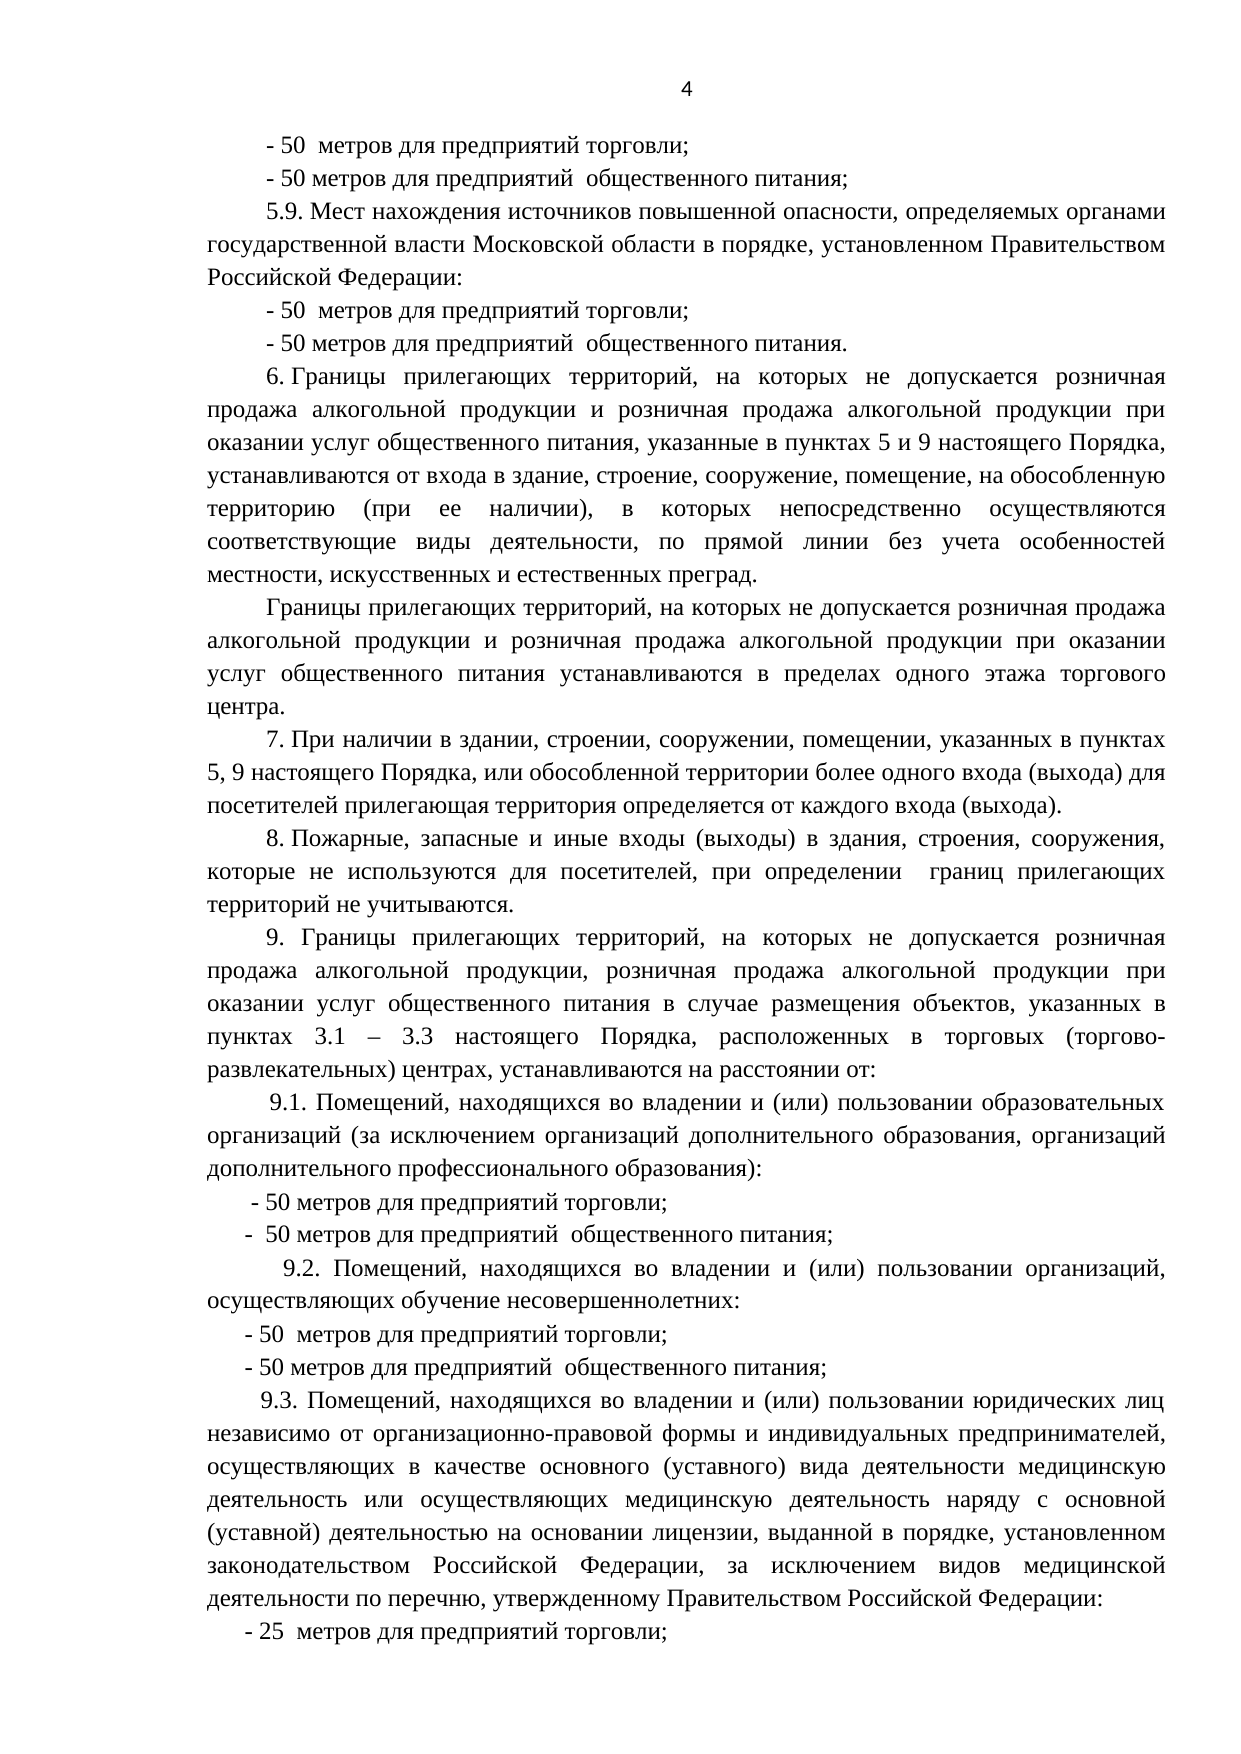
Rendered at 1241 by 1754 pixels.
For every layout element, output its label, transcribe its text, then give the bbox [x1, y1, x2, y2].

text - 50 метров для предприятий общественного питания; [207, 1219, 1166, 1248]
text 9.1. Помещений, находящихся во владении и (или) пользовании образовательных организаций (за исключением организаций дополнительного образования, организаций дополнительного профессионального образования): [207, 1087, 1166, 1182]
text 5.9. Мест нахождения источников повышенной опасности, определяемых органами государственной власти Московской области в порядке, установленном Правительством Российской Федерации: [207, 196, 1166, 291]
text - 50 метров для предприятий торговли; [207, 1319, 1166, 1347]
text - 25 метров для предприятий торговли; [207, 1616, 1166, 1644]
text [207, 163, 1166, 192]
text 7. При наличии в здании, строении, сооружении, помещении, указанных в пунктах 5, 9 настоящего Порядка, или обособленной территории более одного входа (выхода) для посетителей прилегающая территория определяется от каждого входа (выхода). [207, 724, 1166, 819]
text 6. Границы прилегающих территорий, на которых не допускается розничная продажа алкогольной продукции и розничная продажа алкогольной продукции при оказании услуг общественного питания, указанные в пунктах 5 и 9 настоящего Порядка, устанавливаются от входа в здание, строение, сооружение, помещение, на обособленную территорию (при ее наличии), в которых непосредственно осуществляются соответствующие виды деятельности, по прямой линии без учета особенностей местности, искусственных и естественных преград. [207, 361, 1166, 588]
text - 50 метров для предприятий торговли; [207, 1187, 1166, 1215]
text - 50 метров для предприятий торговли; [207, 295, 1166, 324]
text - 50 метров для предприятий общественного питания; [207, 1352, 1166, 1380]
text Границы прилегающих территорий, на которых не допускается розничная продажа алкогольной продукции и розничная продажа алкогольной продукции при оказании услуг общественного питания устанавливаются в пределах одного этажа торгового центра. [207, 592, 1166, 720]
text - 50 метров для предприятий общественного питания. [207, 328, 1166, 357]
text - 50 метров для предприятий торговли; [207, 130, 1166, 159]
text 9. Границы прилегающих территорий, на которых не допускается розничная продажа алкогольной продукции, розничная продажа алкогольной продукции при оказании услуг общественного питания в случае размещения объектов, указанных в пунктах 3.1 – 3.3 настоящего Порядка, расположенных в торговых (торгово-развлекательных) центрах, устанавливаются на расстоянии от: [207, 922, 1166, 1083]
text 8. Пожарные, запасные и иные входы (выходы) в здания, строения, сооружения, которые не используются для посетителей, при определении границ прилегающих территорий не учитываются. [207, 823, 1166, 918]
text 9.2. Помещений, находящихся во владении и (или) пользовании организаций, осуществляющих обучение несовершеннолетних: [207, 1253, 1166, 1314]
text 9.3. Помещений, находящихся во владении и (или) пользовании юридических лиц независимо от организационно-правовой формы и индивидуальных предпринимателей, осуществляющих в качестве основного (уставного) вида деятельности медицинскую деятельность или осуществляющих медицинскую деятельность наряду с основной (уставной) деятельностью на основании лицензии, выданной в порядке, установленном законодательством Российской Федерации, за исключением видов медицинской деятельности по перечню, утвержденному Правительством Российской Федерации: [207, 1385, 1166, 1612]
